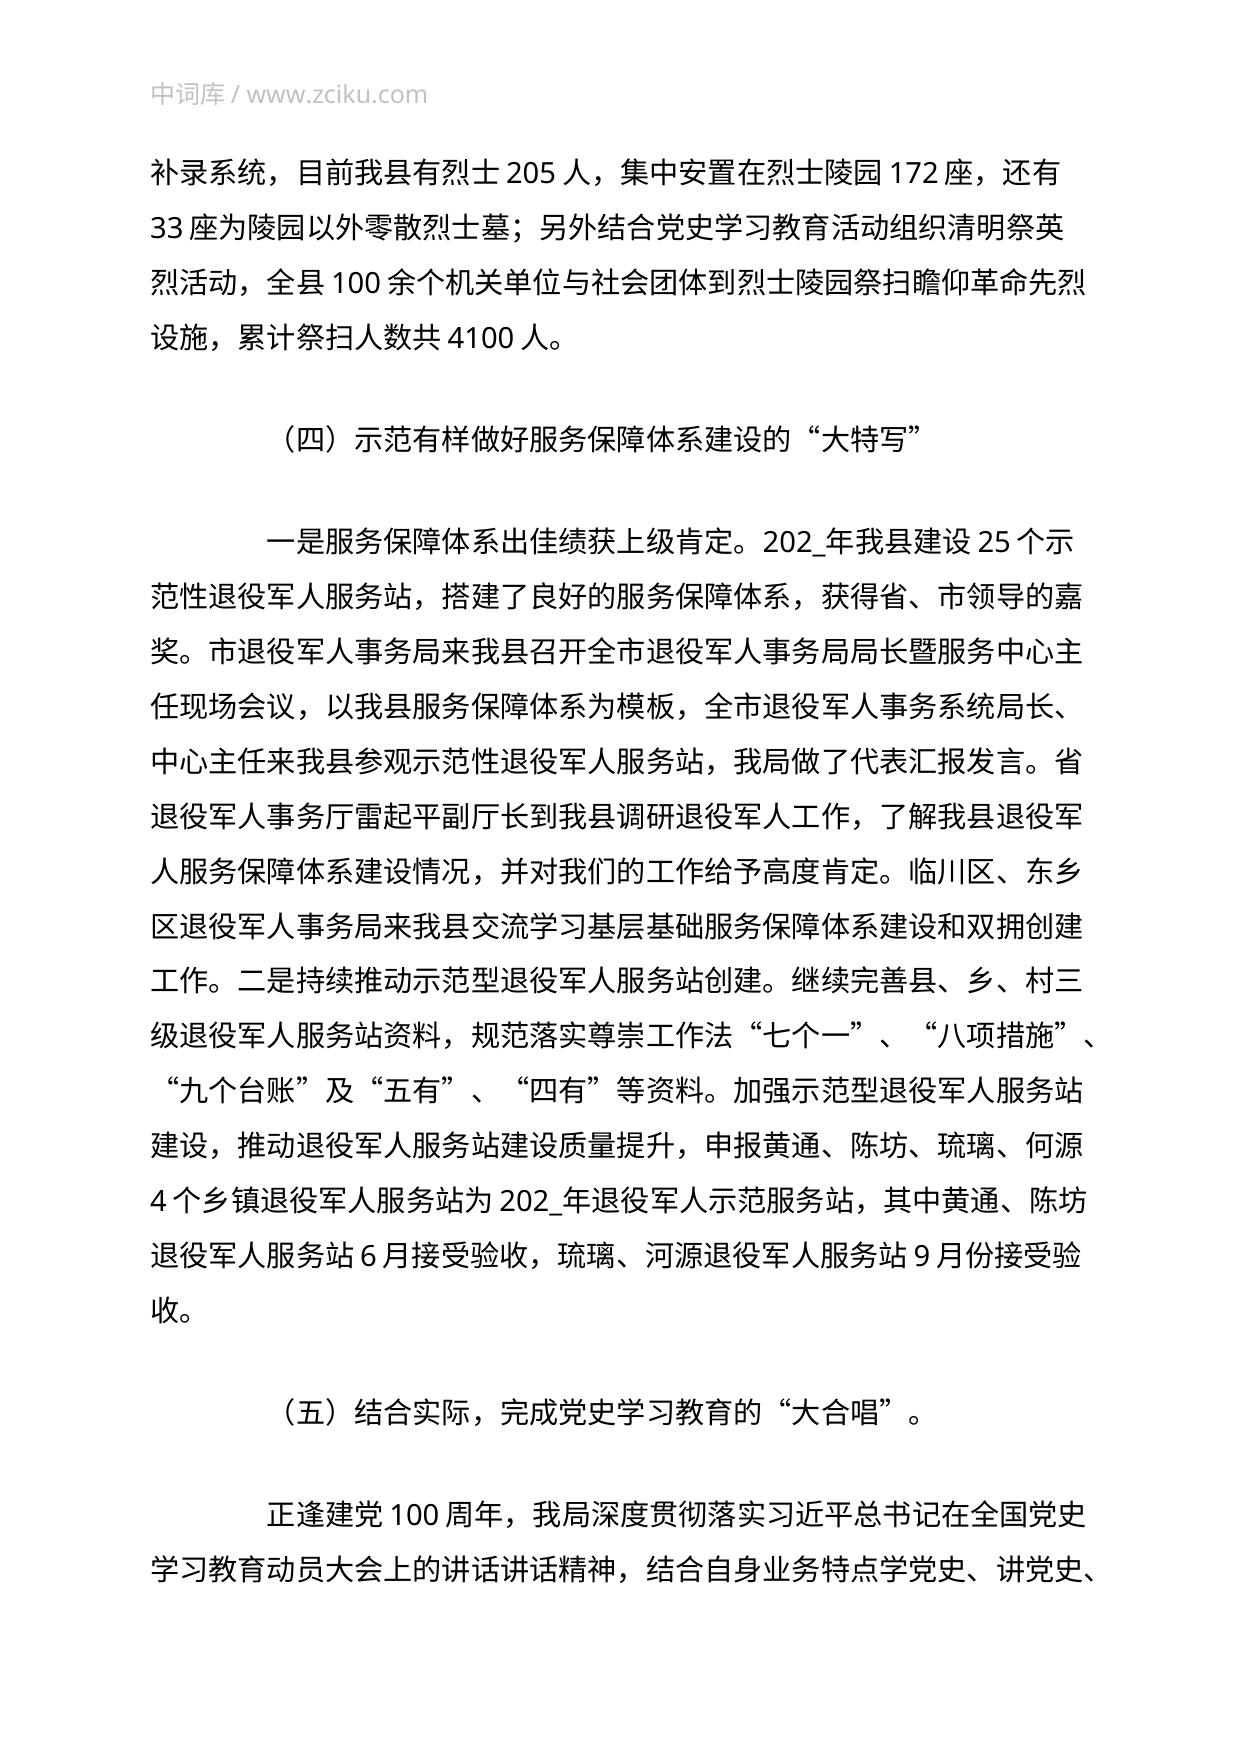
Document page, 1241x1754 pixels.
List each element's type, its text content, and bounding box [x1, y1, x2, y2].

text 一是服务保障体系出佳绩获上级肯定。202_年我县建设25个示范性退役军人服务站，搭建了良好的服务保障体系，获得省、市领导的嘉奖。市退役军人事务局来我县召开全市退役军人事务局局长暨服务中心主任现场会议，以我县服务保障体系为模板，全市退役军人事务系统局长、中心主任来我县参观示范性退役军人服务站，我局做了代表汇报发言。省退役军人事务厅雷起平副厅长到我县调研退役军人工作，了解我县退役军人服务保障体系建设情况，并对我们的工作给予高度肯定。临川区、东乡区退役军人事务局来我县交流学习基层基础服务保障体系建设和双拥创建工作。二是持续推动示范型退役军人服务站创建。继续完善县、乡、村三级退役军人服务站资料，规范落实尊崇工作法“七个一”、“八项措施”、“九个台账”及“五有”、“四有”等资料。加强示范型退役军人服务站建设，推动退役军人服务站建设质量提升，申报黄通、陈坊、琉璃、何源4个乡镇退役军人服务站为202_年退役军人示范服务站，其中黄通、陈坊退役军人服务站6月接受验收，琉璃、河源退役军人服务站9月份接受验收。 [150, 519, 1090, 1330]
text （五）结合实际，完成党史学习教育的“大合唱”。 [150, 1389, 1090, 1432]
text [150, 150, 1090, 357]
text （四）示范有样做好服务保障体系建设的“大特写” [150, 417, 1090, 459]
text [150, 1491, 1090, 1588]
